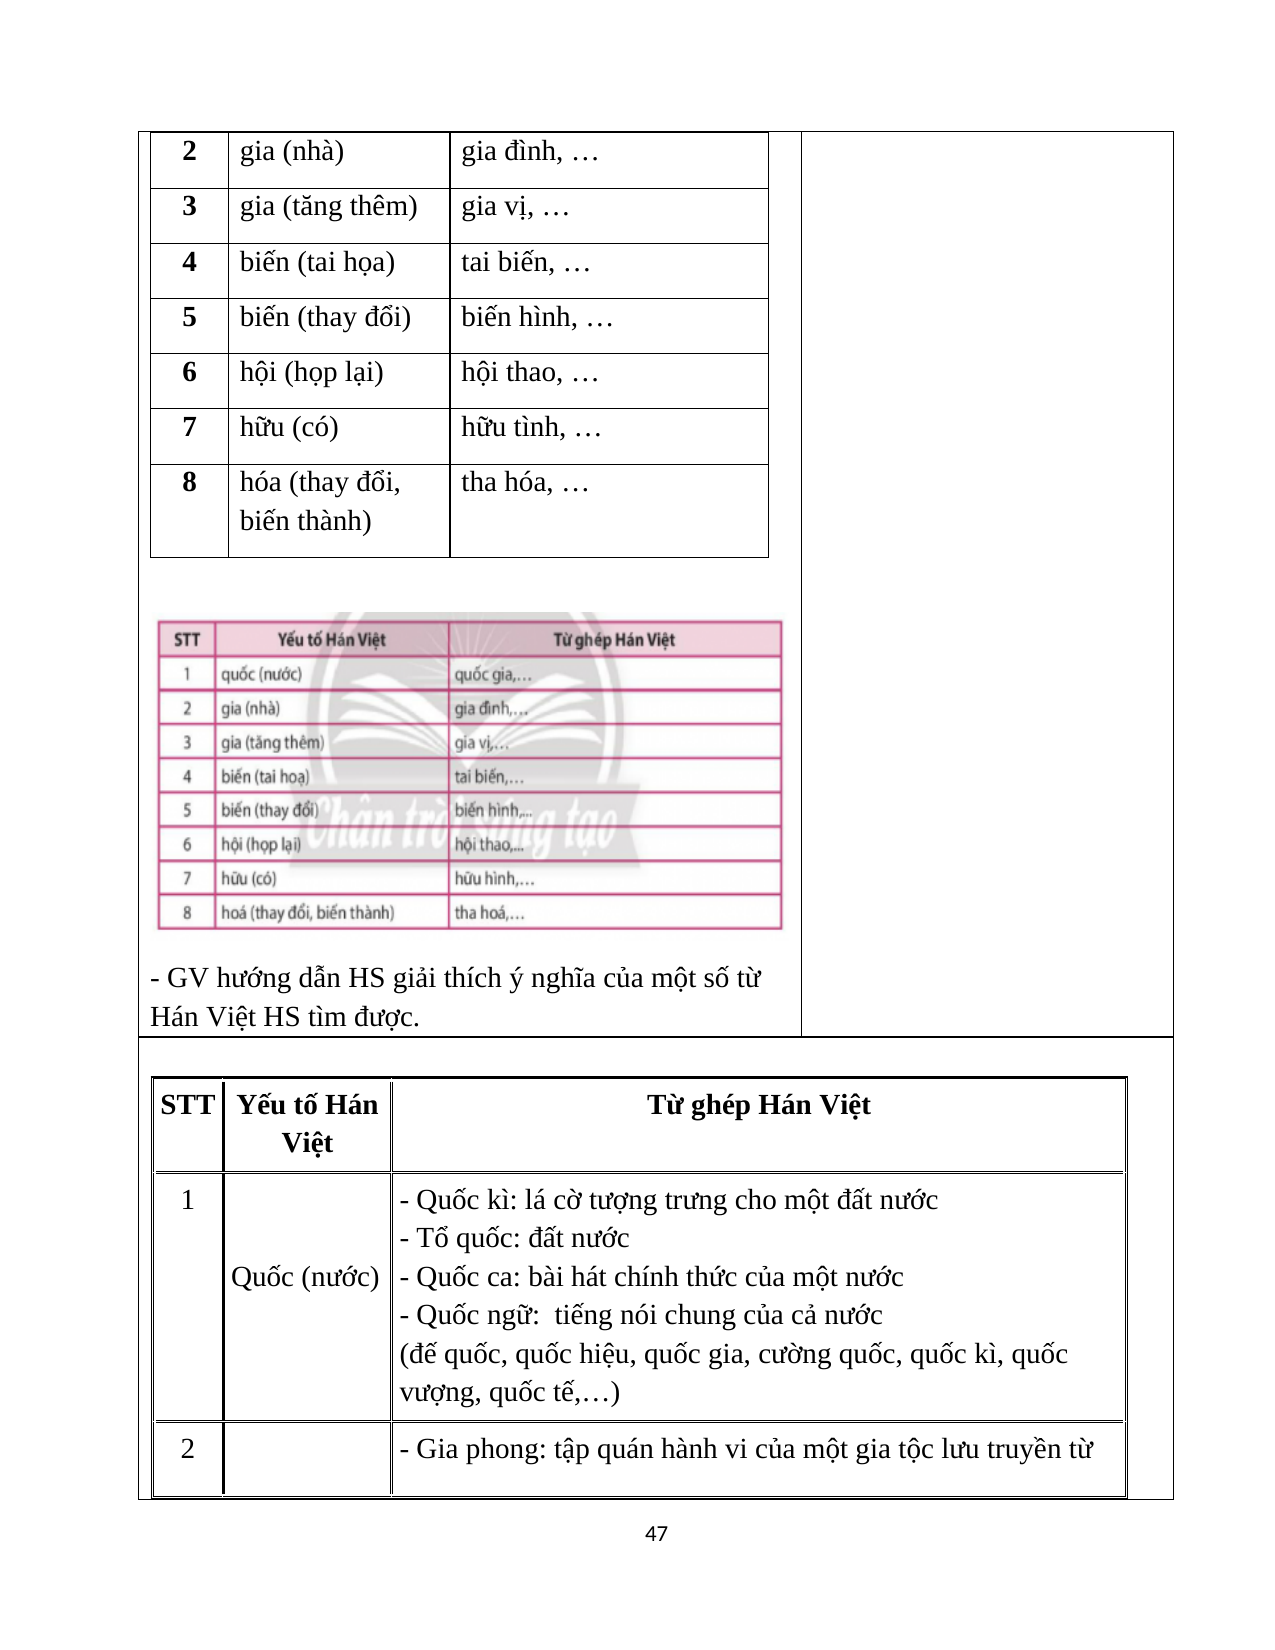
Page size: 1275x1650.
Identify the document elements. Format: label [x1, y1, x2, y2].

table_cell [139, 132, 801, 1036]
table_cell [139, 1038, 1173, 1499]
table_cell [802, 132, 1173, 1036]
picture [150, 612, 789, 941]
